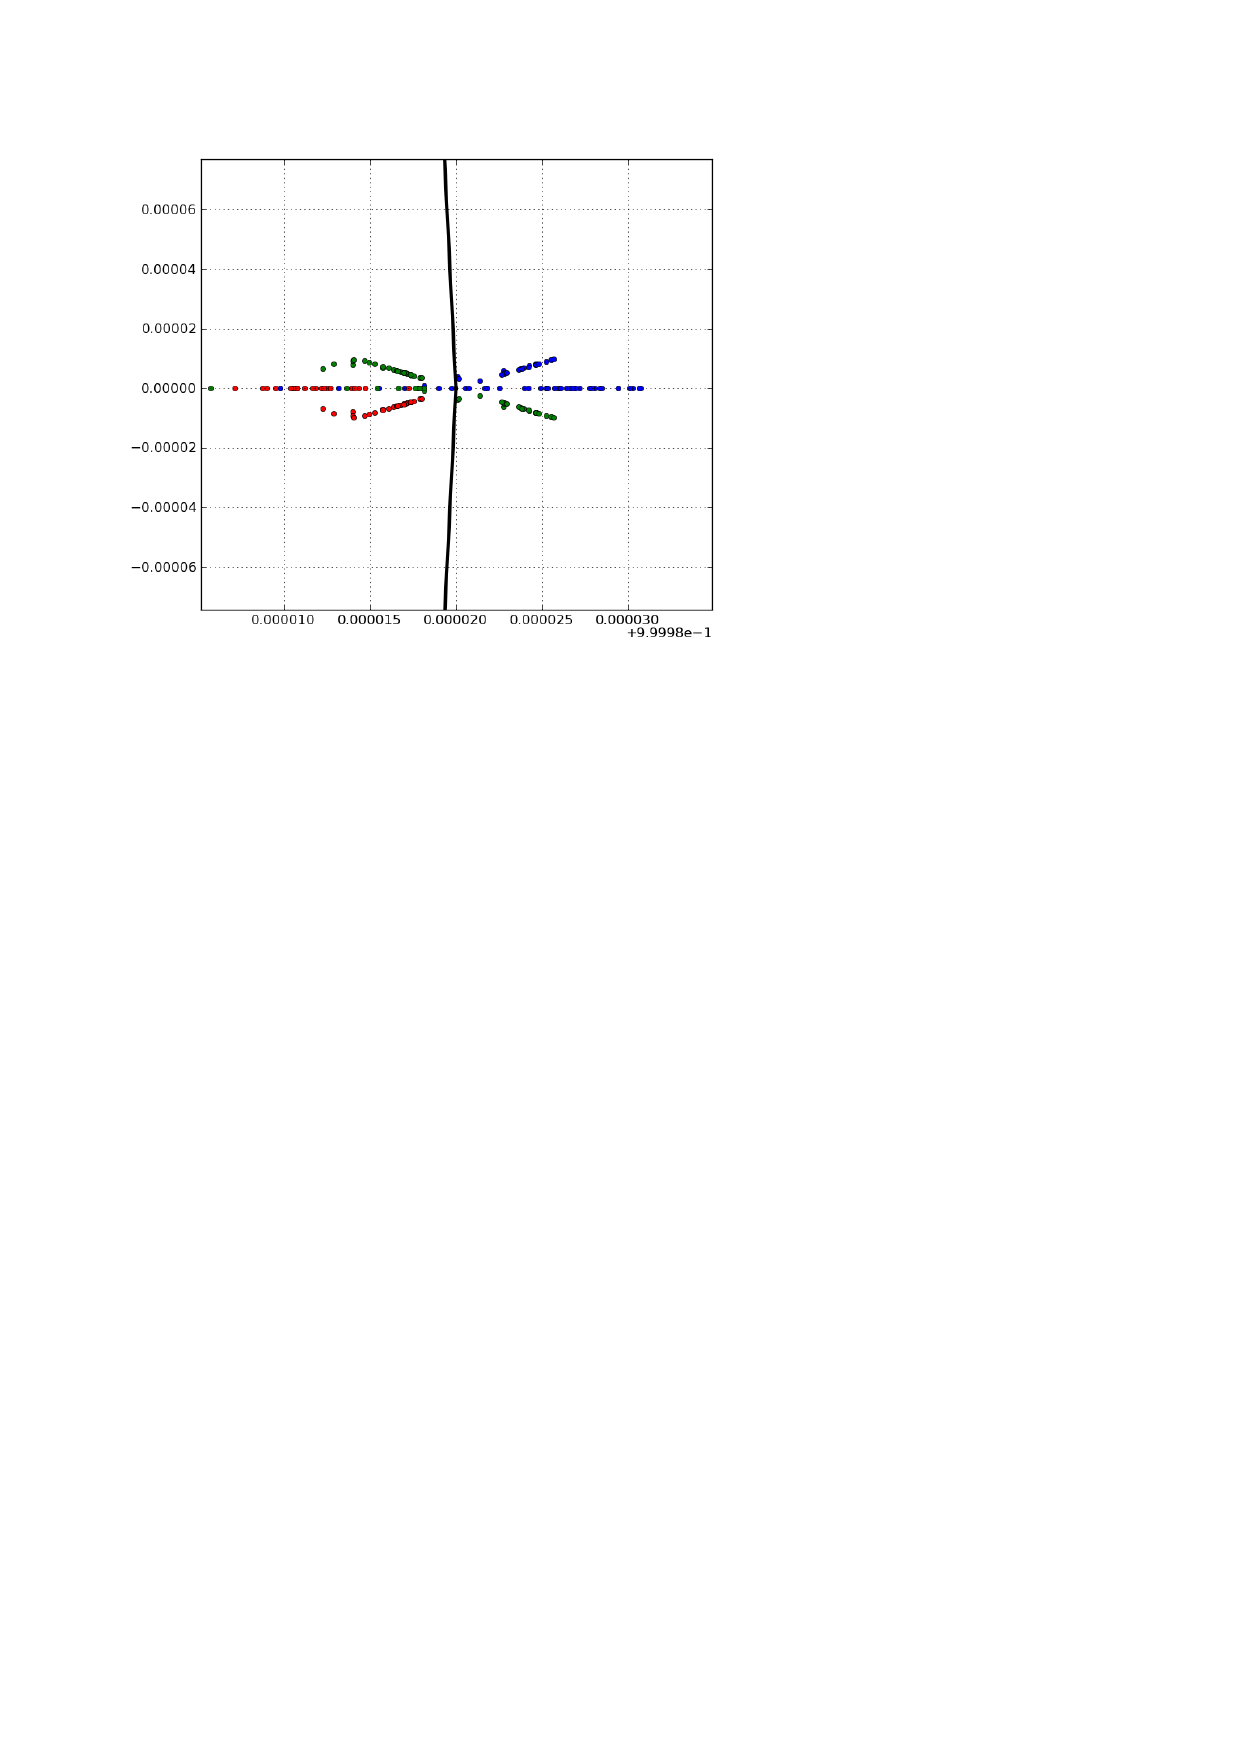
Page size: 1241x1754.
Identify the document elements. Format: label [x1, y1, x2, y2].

picture [118, 103, 777, 666]
